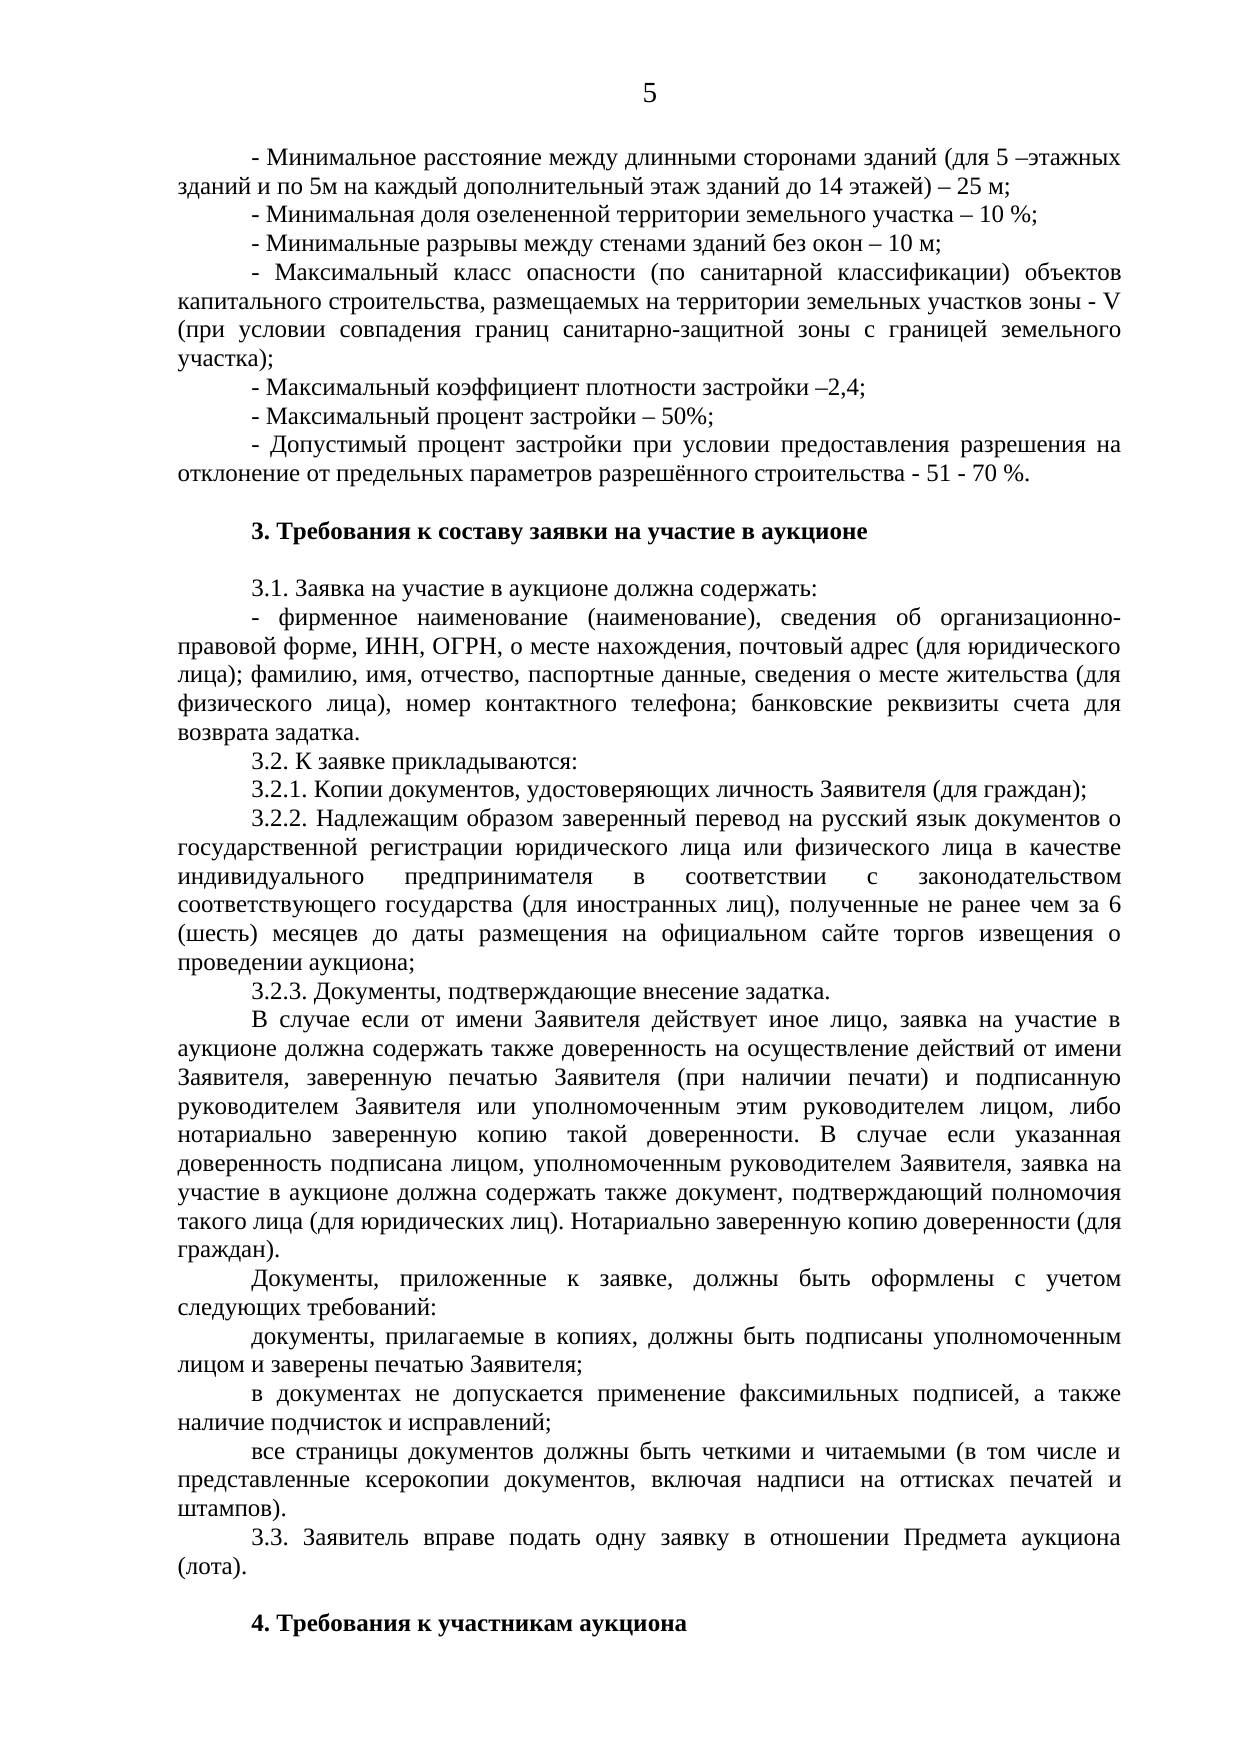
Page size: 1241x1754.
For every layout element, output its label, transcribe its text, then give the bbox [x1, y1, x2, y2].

text 3. Требования к составу заявки на участие в аукционе [177, 516, 1122, 544]
text 3.2.3. Документы, подтверждающие внесение задатка. [177, 976, 1122, 1004]
text - фирменное наименование (наименование), сведения об организационно- правовой форме, ИНН, ОГРН, о месте нахождения, почтовый адрес (для юридического лица); фамилию, имя, отчество, паспортные данные, сведения о месте жительства (для физического лица), номер контактного телефона; банковские реквизиты счета для возврата задатка. [177, 602, 1122, 746]
text - Допустимый процент застройки при условии предоставления разрешения на отклонение от предельных параметров разрешённого строительства - 51 - 70 %. [177, 429, 1122, 487]
text все страницы документов должны быть четкими и читаемыми (в том числе и представленные ксерокопии документов, включая надписи на оттисках печатей и штампов). [177, 1436, 1122, 1522]
text документы, прилагаемые в копиях, должны быть подписаны уполномоченным лицом и заверены печатью Заявителя; [177, 1321, 1122, 1378]
text 4. Требования к участникам аукциона [177, 1608, 1122, 1637]
text - Минимальное расстояние между длинными сторонами зданий (для 5 –этажных зданий и по 5м на каждый дополнительный этаж зданий до 14 этажей) – 25 м; [177, 142, 1122, 199]
text - Максимальный коэффициент плотности застройки –2,4; [177, 372, 1122, 401]
text - Минимальные разрывы между стенами зданий без окон – 10 м; [177, 228, 1122, 257]
text 3.3. Заявитель вправе подать одну заявку в отношении Предмета аукциона (лота). [177, 1522, 1122, 1579]
text В случае если от имени Заявителя действует иное лицо, заявка на участие в аукционе должна содержать также доверенность на осуществление действий от имени Заявителя, заверенную печатью Заявителя (при наличии печати) и подписанную руководителем Заявителя или уполномоченным этим руководителем лицом, либо нотариально заверенную копию такой доверенности. В случае если указанная доверенность подписана лицом, уполномоченным руководителем Заявителя, заявка на участие в аукционе должна содержать также документ, подтверждающий полномочия такого лица (для юридических лиц). Нотариально заверенную копию доверенности (для граждан). [177, 1004, 1122, 1263]
text 3.2.2. Надлежащим образом заверенный перевод на русский язык документов о государственной регистрации юридического лица или физического лица в качестве индивидуального предпринимателя в соответствии с законодательством соответствующего государства (для иностранных лиц), полученные не ранее чем за 6 (шесть) месяцев до даты размещения на официальном сайте торгов извещения о проведении аукциона; [177, 803, 1122, 976]
text 3.2.1. Копии документов, удостоверяющих личность Заявителя (для граждан); [177, 774, 1122, 803]
text 3.1. Заявка на участие в аукционе должна содержать: [177, 573, 1122, 602]
text - Минимальная доля озелененной территории земельного участка – 10 %; [177, 199, 1122, 228]
text - Максимальный класс опасности (по санитарной классификации) объектов капитального строительства, размещаемых на территории земельных участков зоны - V (при условии совпадения границ санитарно-защитной зоны с границей земельного участка); [177, 257, 1122, 372]
text в документах не допускается применение факсимильных подписей, а также наличие подчисток и исправлений; [177, 1378, 1122, 1436]
text - Максимальный процент застройки – 50%; [177, 401, 1122, 429]
text Документы, приложенные к заявке, должны быть оформлены с учетом следующих требований: [177, 1263, 1122, 1321]
text 3.2. К заявке прикладываются: [177, 746, 1122, 774]
